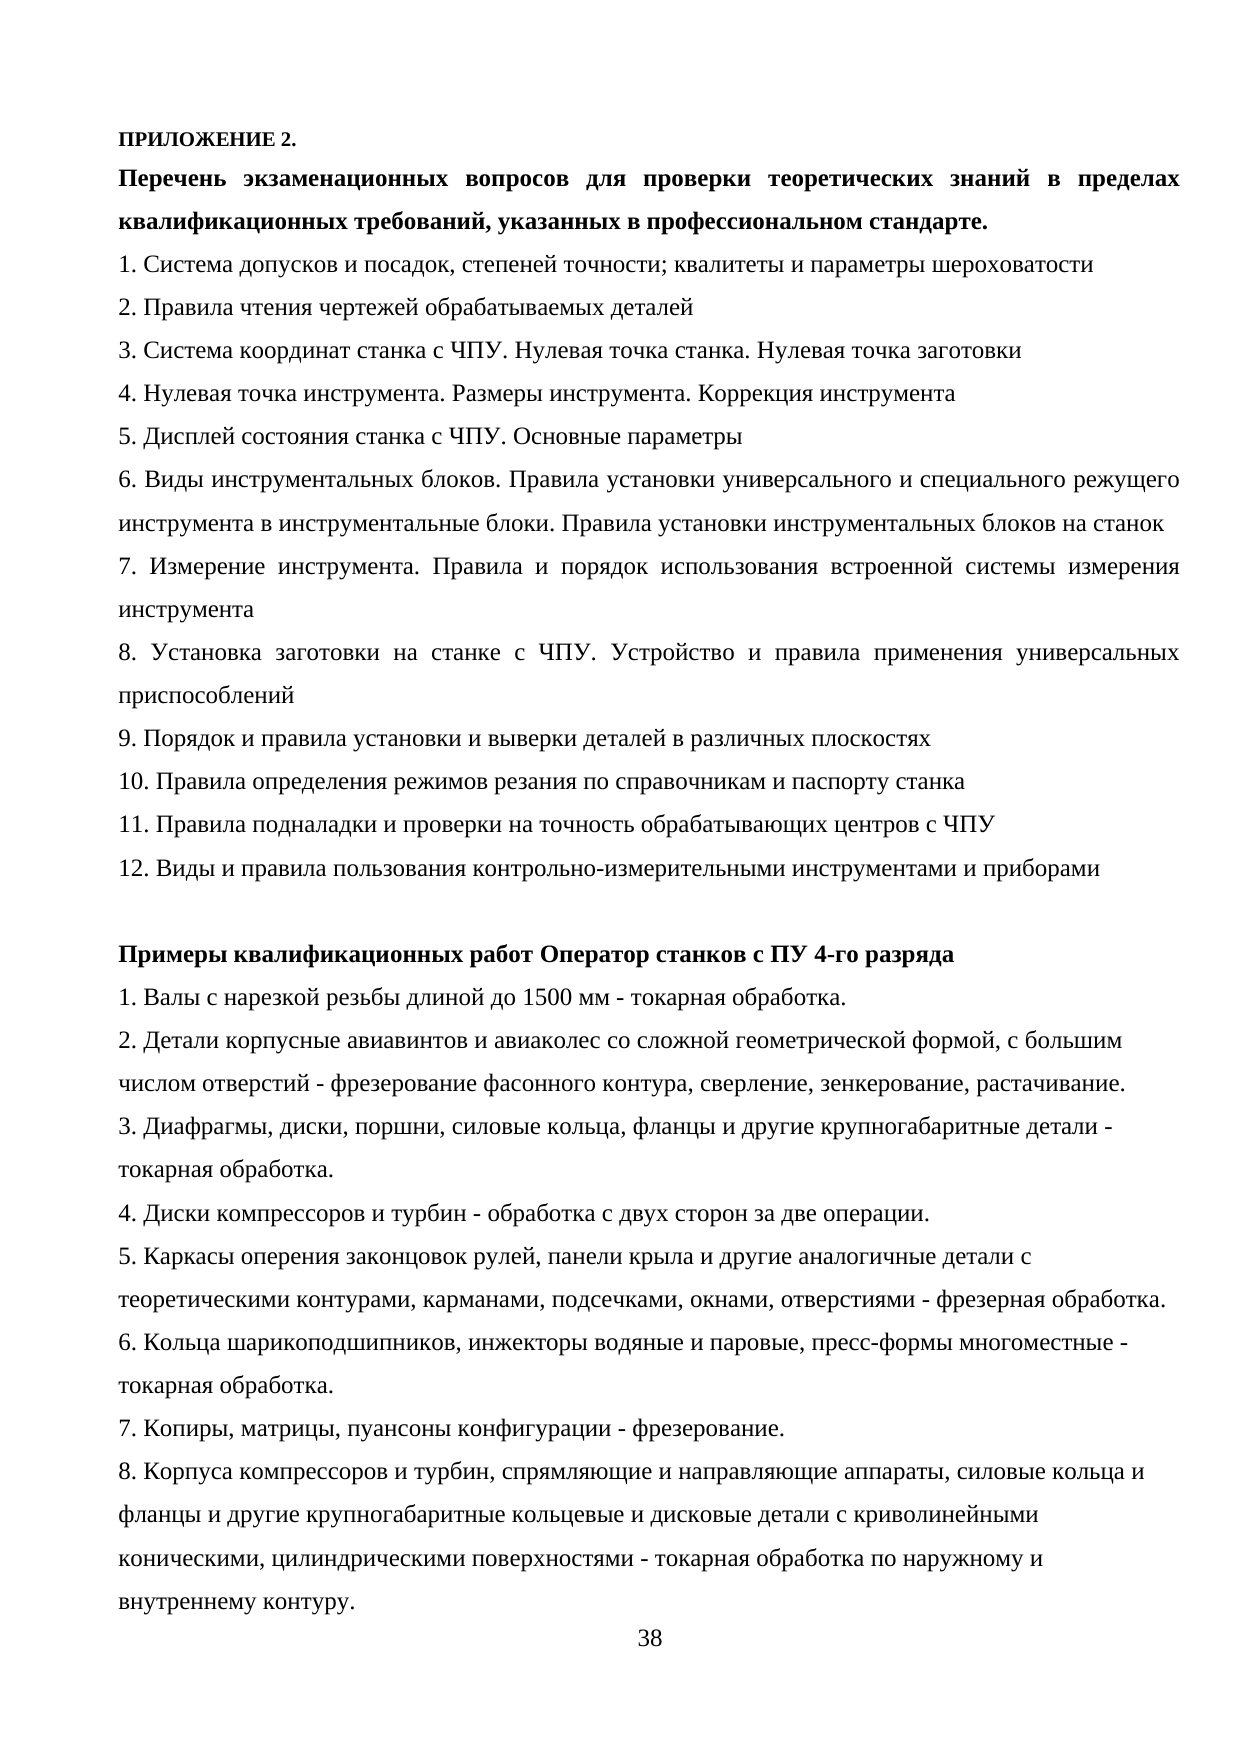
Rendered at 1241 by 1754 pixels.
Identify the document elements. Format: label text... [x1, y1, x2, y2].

text 11. Правила подналадки и проверки на точность обрабатывающих центров с ЧПУ [118, 809, 1181, 838]
text 10. Правила определения режимов резания по справочникам и паспорту станка [118, 766, 1181, 795]
text 12. Виды и правила пользования контрольно-измерительными инструментами и приборами [118, 853, 1181, 881]
text 8. Установка заготовки на станке с ЧПУ. Устройство и правила применения универсальных приспособлений [118, 637, 1181, 709]
text ПРИЛОЖЕНИЕ 2. [118, 127, 1181, 151]
text 9. Порядок и правила установки и выверки деталей в различных плоскостях [118, 723, 1181, 752]
text 1. Валы с нарезкой резьбы длиной до 1500 мм - токарная обработка. [118, 982, 1181, 1011]
text 4. Диски компрессоров и турбин - обработка с двух сторон за две операции. [118, 1198, 1181, 1226]
text 5. Дисплей состояния станка с ЧПУ. Основные параметры [118, 421, 1181, 450]
text 7. Измерение инструмента. Правила и порядок использования встроенной системы измерения инструмента [118, 551, 1181, 623]
text Перечень экзаменационных вопросов для проверки теоретических знаний в пределах квалификационных требований, указанных в профессиональном стандарте. [118, 163, 1181, 234]
text 1. Система допусков и посадок, степеней точности; квалитеты и параметры шероховатости [118, 249, 1181, 278]
text 8. Корпуса компрессоров и турбин, спрямляющие и направляющие аппараты, силовые кольца и фланцы и другие крупногабаритные кольцевые и дисковые детали с криволинейными коническими, цилиндрическими поверхностями - токарная обработка по наружному и внутреннему контуру. [118, 1456, 1181, 1614]
text 5. Каркасы оперения законцовок рулей, панели крыла и другие аналогичные детали с теоретическими контурами, карманами, подсечками, окнами, отверстиями - фрезерная обработка. [118, 1241, 1181, 1313]
text 2. Детали корпусные авиавинтов и авиаколес со сложной геометрической формой, с большим числом отверстий - фрезерование фасонного контура, сверление, зенкерование, растачивание. [118, 1025, 1181, 1097]
text 3. Диафрагмы, диски, поршни, силовые кольца, фланцы и другие крупногабаритные детали - токарная обработка. [118, 1111, 1181, 1183]
text 6. Кольца шарикоподшипников, инжекторы водяные и паровые, пресс-формы многоместные - токарная обработка. [118, 1327, 1181, 1399]
text 2. Правила чтения чертежей обрабатываемых деталей [118, 292, 1181, 321]
text Примеры квалификационных работ Оператор станков с ПУ 4-го разряда [118, 939, 1181, 968]
text 4. Нулевая точка инструмента. Размеры инструмента. Коррекция инструмента [118, 378, 1181, 407]
text 3. Система координат станка с ЧПУ. Нулевая точка станка. Нулевая точка заготовки [118, 335, 1181, 364]
text 7. Копиры, матрицы, пуансоны конфигурации - фрезерование. [118, 1413, 1181, 1442]
text 6. Виды инструментальных блоков. Правила установки универсального и специального режущего инструмента в инструментальные блоки. Правила установки инструментальных блоков на станок [118, 464, 1181, 536]
